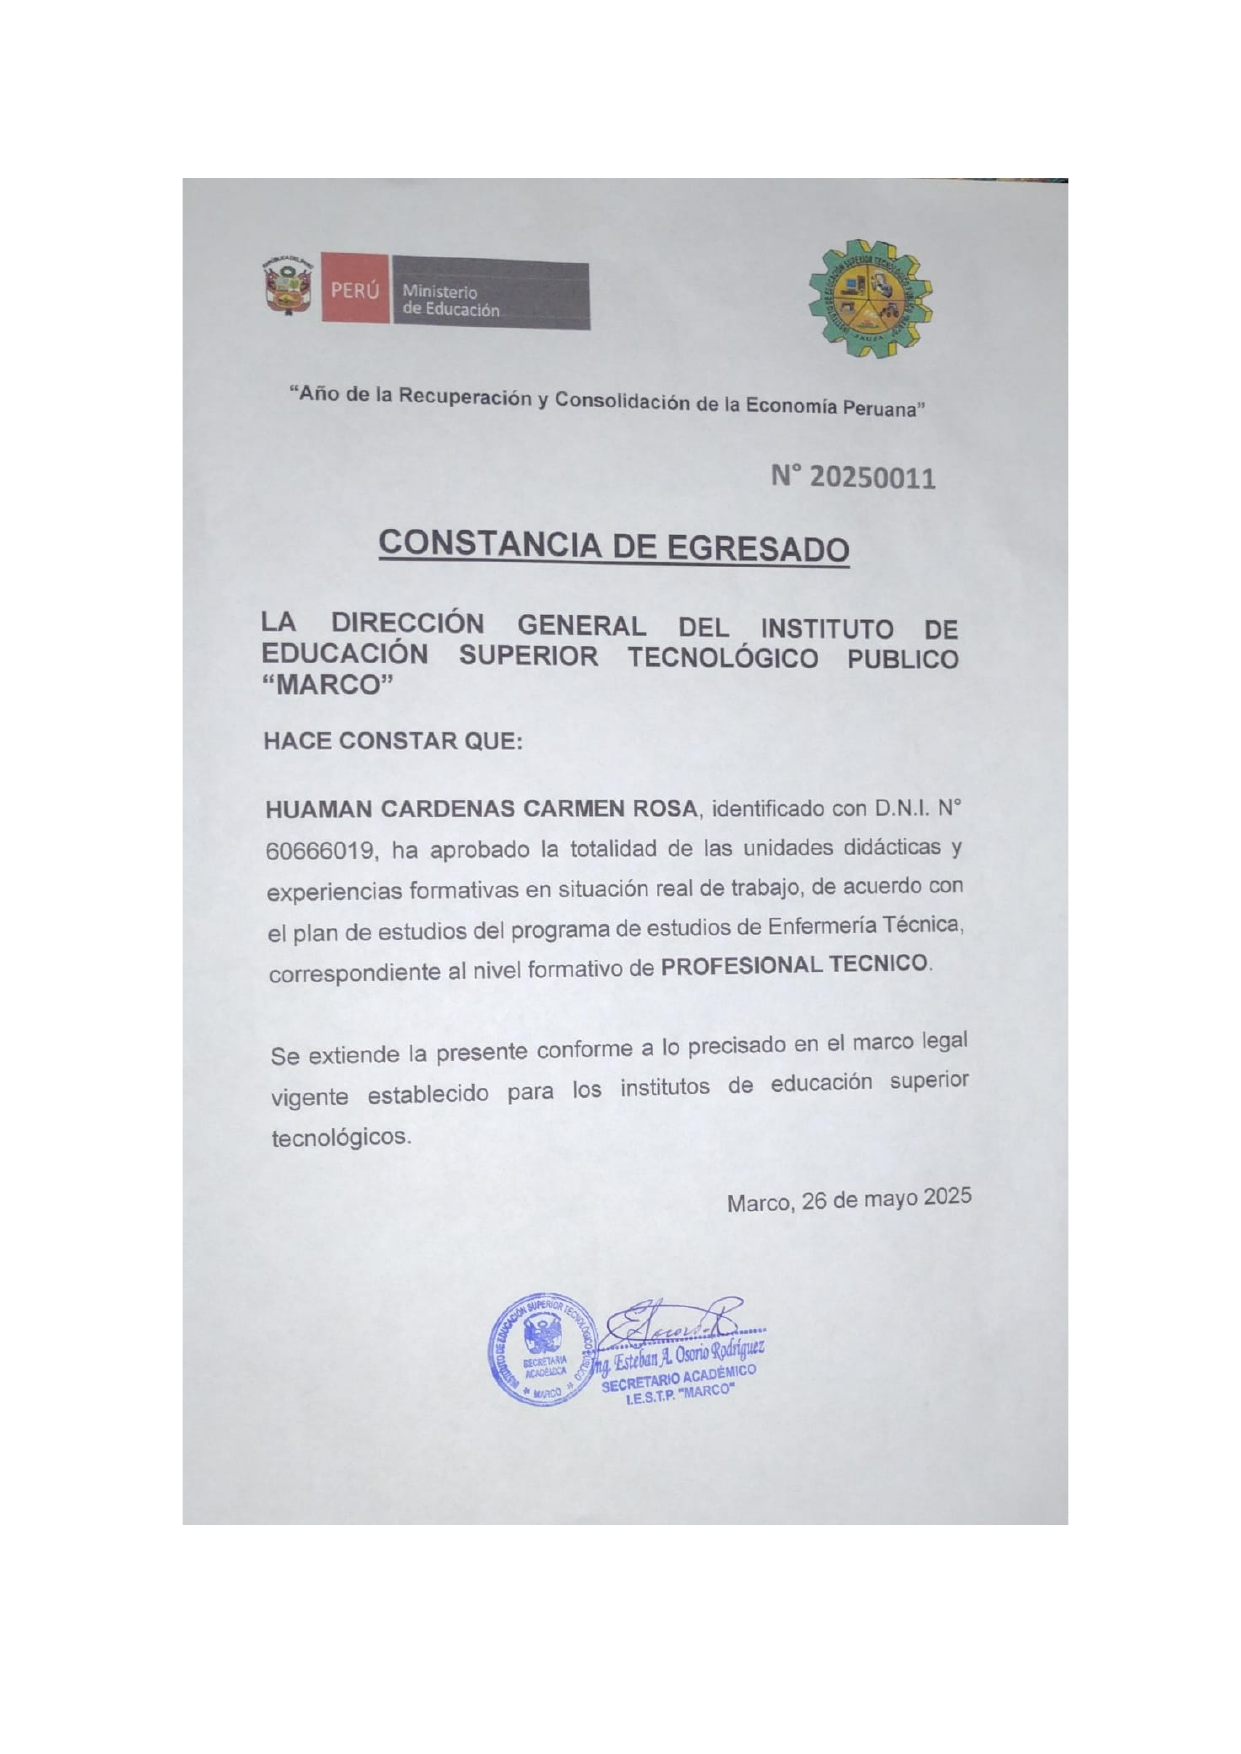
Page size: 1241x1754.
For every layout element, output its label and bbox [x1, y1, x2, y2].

picture [182, 178, 1069, 1525]
